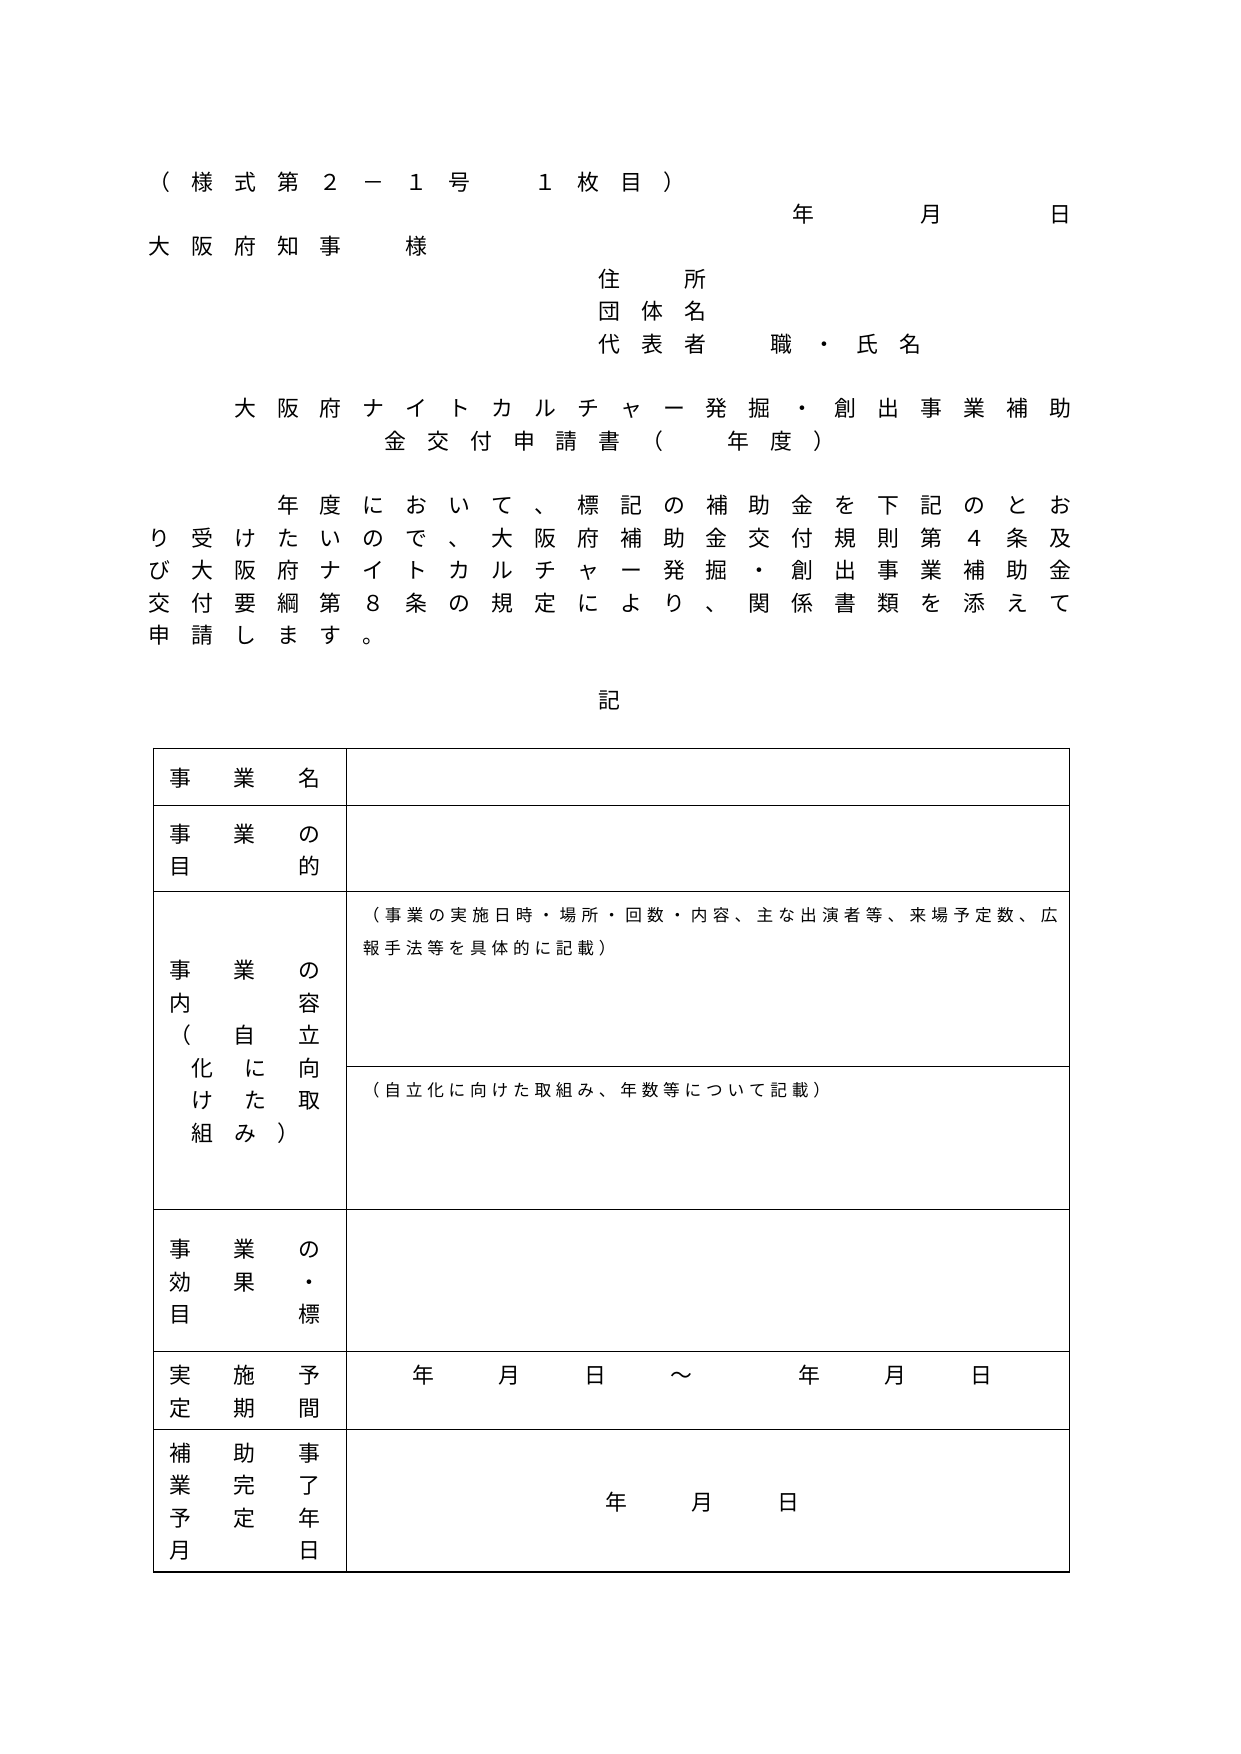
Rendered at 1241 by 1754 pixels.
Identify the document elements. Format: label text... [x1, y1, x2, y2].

table_header 事業名 [154, 749, 346, 805]
text 大阪府ナイトカルチャー発掘・創出事業補助金交付申請書（ 年度） [148, 391, 1092, 456]
table_cell 年 月 日 ～ 年 月 日 [347, 1352, 1069, 1429]
text 大阪府知事 様 [148, 229, 1092, 261]
table_cell （事業の実施日時・場所・回数・内容、主な出演者等、来場予定数、広報手法等を具体的に記載） [347, 892, 1069, 1066]
table_cell 事業の目的 [154, 806, 346, 891]
table_cell 補助事業完了 予定年月日 [154, 1430, 346, 1571]
text （様式第２－１号 １枚目） [148, 164, 1092, 197]
table_cell （自立化に向けた取組み、年数等について記載） [347, 1067, 1069, 1209]
table_header [347, 749, 1069, 805]
table_cell 年 月 日 [347, 1430, 1069, 1571]
table_cell 実施予定期間 [154, 1352, 346, 1429]
text 年 月 日 [148, 197, 1092, 229]
table_cell 事業の内容 （自立化に向けた取組み） [154, 892, 346, 1209]
text 年度において、標記の補助金を下記のとおり受けたいので、大阪府補助金交付規則第４条及び大阪府ナイトカルチャー発掘・創出事業補助金交付要綱第８条の規定により、関係書類を添えて申請します。 [148, 488, 1092, 650]
text 団体名 [587, 294, 1092, 326]
table_cell [347, 1210, 1069, 1351]
table_cell 事業の効果・目標 [154, 1210, 346, 1351]
text 記 [148, 683, 1092, 715]
text 代表者 職・氏名 [587, 326, 1092, 359]
table_cell [347, 806, 1069, 891]
text 住 所 [587, 261, 1092, 294]
